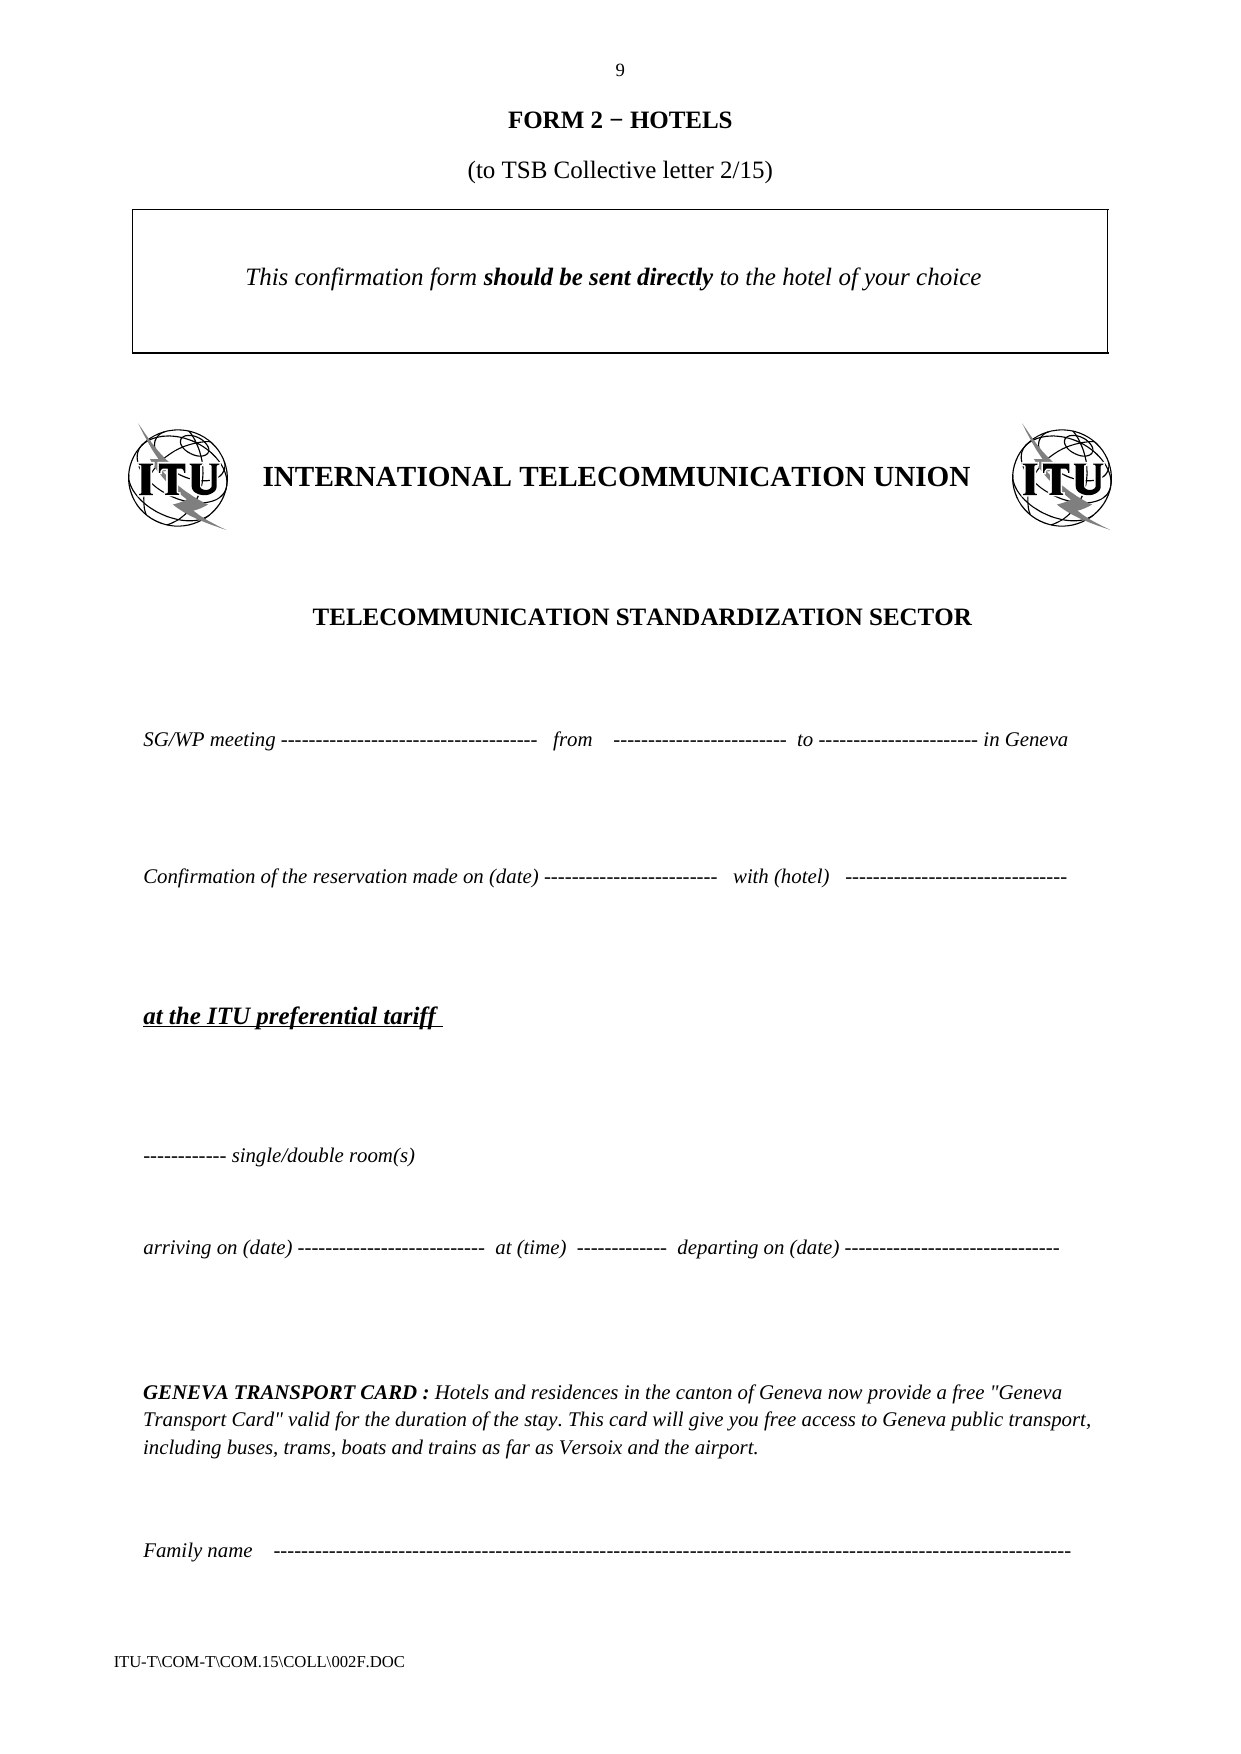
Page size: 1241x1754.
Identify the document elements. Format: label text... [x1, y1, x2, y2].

text arriving on (date) --------------------------- at (time) ------------- departing on (date) ------------------------------- [143, 1234, 1073, 1259]
text TELECOMMUNICATION STANDARDIZATION SECTOR [143, 602, 1142, 659]
text FORM 2 − HOTELS [113, 105, 1127, 134]
table_header This confirmation form should be sent directly to the hotel of your choice [133, 210, 1107, 352]
text GENEVA TRANSPORT CARD : Hotels and residences in the canton of Geneva now provide a free "Geneva Transport Card" valid for the duration of the stay. This card will give you free access to Geneva public transport, including buses, trams, boats and trains as far as Versoix and the airport. [143, 1379, 1127, 1459]
text Confirmation of the reservation made on (date) ------------------------- with (hotel) -------------------------------- [143, 863, 1073, 888]
text at the ITU preferential tariff [143, 1001, 1073, 1029]
text ------------ single/double room(s) [143, 1142, 1073, 1167]
table_header [102, 416, 236, 552]
text Family name ------------------------------------------------------------------------------------------------------------------- [143, 1537, 1073, 1562]
text (to TSB Collective letter 2/15) [113, 155, 1127, 184]
text SG/WP meeting ------------------------------------- from ------------------------- to ----------------------- in Geneva [143, 726, 1073, 751]
table_header [993, 416, 1138, 552]
table_header INTERNATIONAL TELECOMMUNICATION UNION [236, 416, 993, 552]
